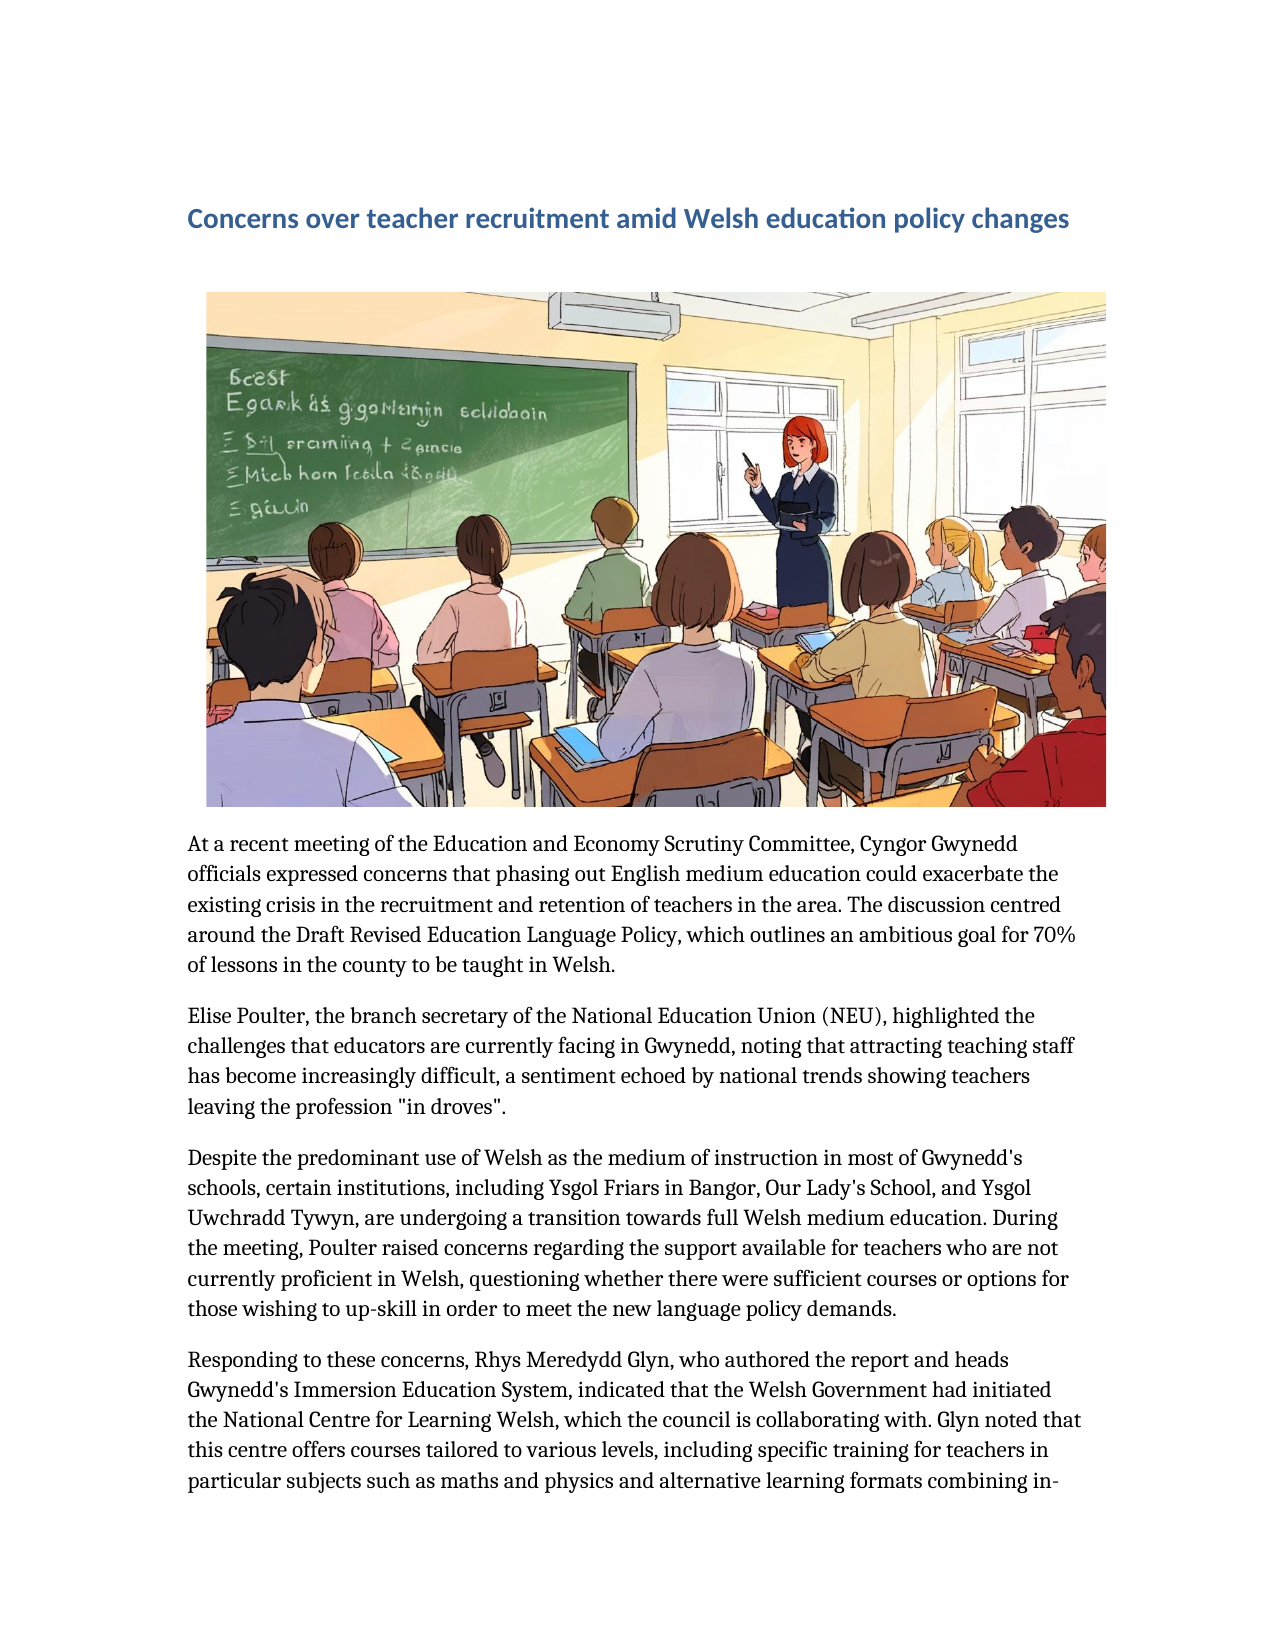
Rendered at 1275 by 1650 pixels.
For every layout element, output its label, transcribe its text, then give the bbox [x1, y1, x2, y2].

text At a recent meeting of the Education and Economy Scrutiny Committee, Cyngor Gwynedd officials expressed concerns that phasing out English medium education could exacerbate the existing crisis in the recruitment and retention of teachers in the area. The discussion centred around the Draft Revised Education Language Policy, which outlines an ambitious goal for 70% of lessons in the county to be taught in Welsh. [187, 831, 1087, 978]
subtitle Concerns over teacher recruitment amid Welsh education policy changes [187, 200, 1087, 236]
text Elise Poulter, the branch secretary of the National Education Union (NEU), highlighted the challenges that educators are currently facing in Gwynedd, noting that attracting teaching staff has become increasingly difficult, a sentiment echoed by national trends showing teachers leaving the profession "in droves". [187, 1003, 1087, 1120]
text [187, 1347, 1087, 1494]
picture [206, 292, 1107, 807]
text Despite the predominant use of Welsh as the medium of instruction in most of Gwynedd's schools, certain institutions, including Ysgol Friars in Bangor, Our Lady's School, and Ysgol Uwchradd Tywyn, are undergoing a transition towards full Welsh medium education. During the meeting, Poulter raised concerns regarding the support available for teachers who are not currently proficient in Welsh, questioning whether there were sufficient courses or options for those wishing to up-skill in order to meet the new language policy demands. [187, 1144, 1087, 1322]
